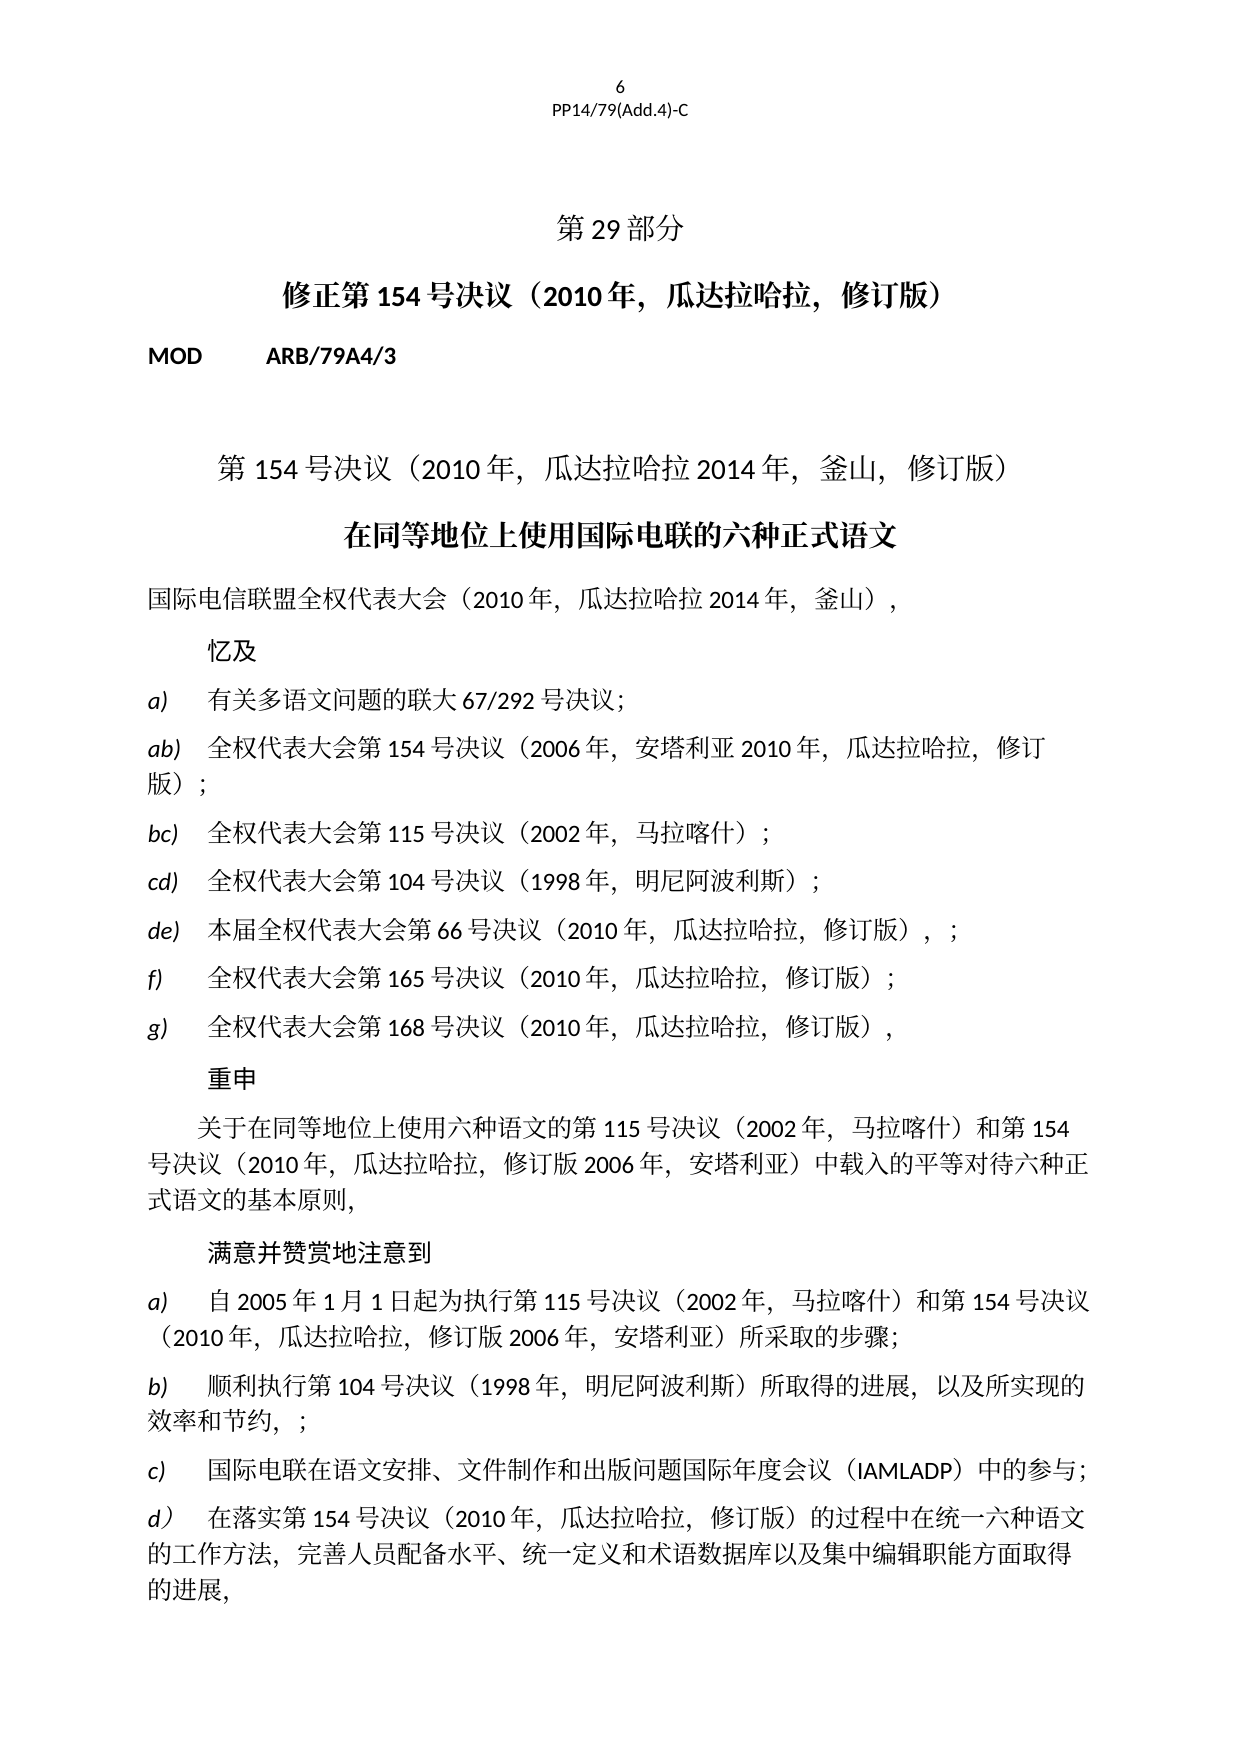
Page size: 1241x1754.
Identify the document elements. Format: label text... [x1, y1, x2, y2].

text ) 全权代表大会第104号决议（1998年，明尼阿波利斯）； [148, 862, 1092, 898]
title 在同等地位上使用国际电联的六种正式语文 [148, 512, 1092, 554]
text MOD ARB/79A4/3 [148, 340, 1092, 371]
text a) 自2005年1月1日起为执行第115号决议（2002年，马拉喀什）和第154号决议（）所采取的步骤； [148, 1282, 1092, 1354]
title 国际电信联盟全权代表大会（）， [148, 579, 1092, 615]
text 关于在同等地位上使用六种语文的第115号决议（2002年，马拉喀什）和第154号决议（）中载入的平等对待六种正式语文的基本原则， [148, 1108, 1092, 1216]
text ) 大会第66号决议（2010年，瓜达拉哈拉，修订版） [148, 910, 1092, 946]
text b) 顺利执行第104号决议（1998年，明尼阿波利斯）所取得的进展，以及所实现的效率和节约 [148, 1366, 1092, 1438]
text ) 全权代表大会第154号决议（）； [148, 729, 1092, 801]
text 重申 [207, 1060, 1092, 1096]
text 忆及 [207, 632, 1092, 668]
text 满意并赞赏地注意到 [207, 1233, 1092, 1269]
text ) 全权代表大会第115号决议（2002年，马拉喀什）； [148, 813, 1092, 849]
title 修正第154号决议（2010年，瓜达拉哈拉，修订版） [148, 273, 1092, 315]
text 第29部分 [148, 206, 1092, 248]
text 第 154 号决议（，修订版） [148, 446, 1092, 487]
